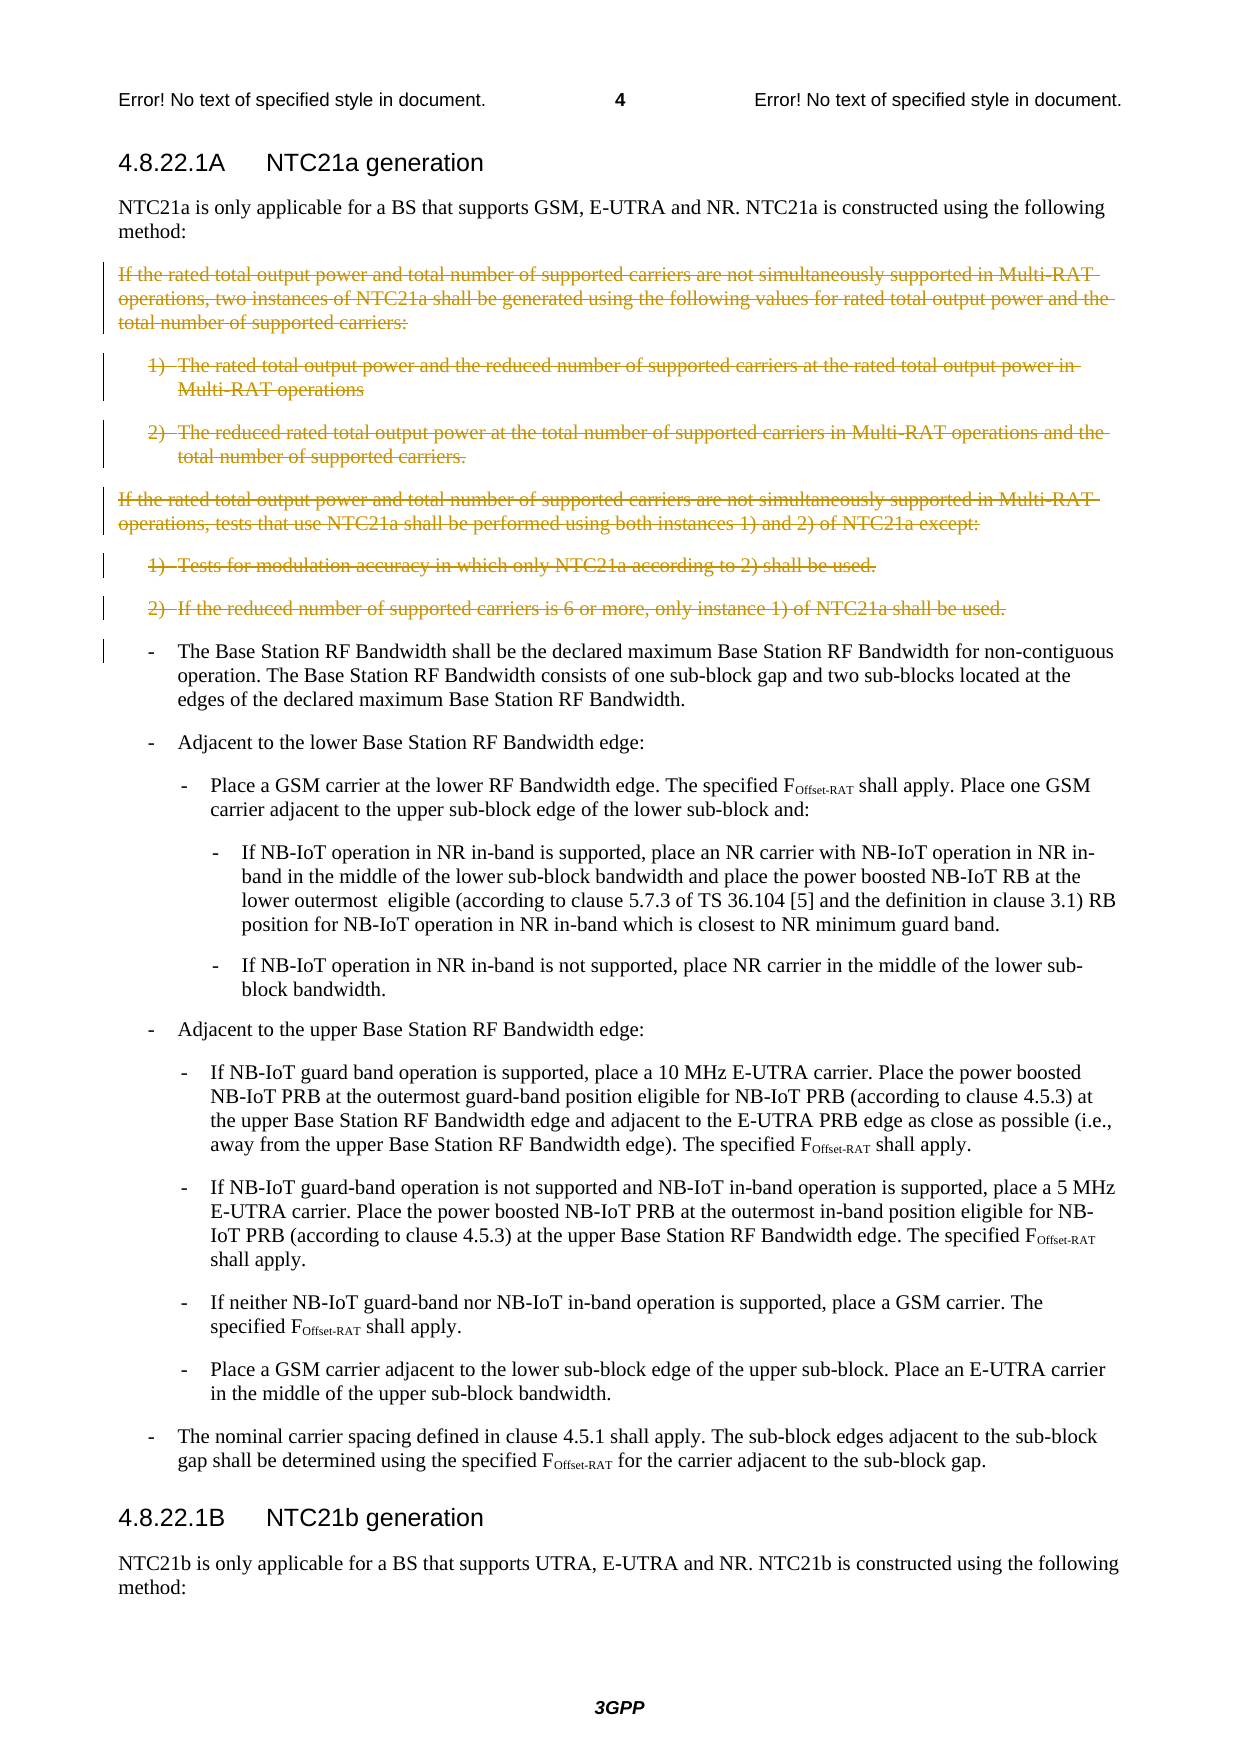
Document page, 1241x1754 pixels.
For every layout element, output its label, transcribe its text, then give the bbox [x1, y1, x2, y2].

text - Adjacent to the upper Base Station RF Bandwidth edge: [148, 1017, 1122, 1041]
text - The nominal carrier spacing defined in clause 4.5.1 shall apply. The sub-block edges adjacent to the sub-block gap shall be determined using the specified FOffset-RAT for the carrier adjacent to the sub-block gap. [148, 1424, 1122, 1472]
text - If NB-IoT operation in NR in-band is supported, place an NR carrier with NB-IoT operation in NR in-band in the middle of the lower sub-block bandwidth and place the power boosted NB-IoT RB at the lower outermost eligible (according to clause 5.7.3 of TS 36.104 [5] and the definition in clause 3.1) RB position for NB-IoT operation in NR in-band which is closest to NR minimum guard band. [212, 840, 1122, 936]
text NTC21a is only applicable for a BS that supports GSM, E-UTRA and NR. NTC21a is constructed using the following method: [118, 195, 1122, 243]
text NTC21b is only applicable for a BS that supports UTRA, E-UTRA and NR. NTC21b is constructed using the following method: [118, 1551, 1122, 1599]
text - Place a GSM carrier adjacent to the lower sub-block edge of the upper sub-block. Place an E-UTRA carrier in the middle of the upper sub-block bandwidth. [181, 1357, 1122, 1405]
text - If NB-IoT guard-band operation is not supported and NB-IoT in-band operation is supported, place a 5 MHz E-UTRA carrier. Place the power boosted NB-IoT PRB at the outermost in-band position eligible for NB-IoT PRB (according to clause 4.5.3) at the upper Base Station RF Bandwidth edge. The specified FOffset-RAT shall apply. [181, 1175, 1122, 1271]
text - If NB-IoT guard band operation is supported, place a 10 MHz E-UTRA carrier. Place the power boosted NB-IoT PRB at the outermost guard-band position eligible for NB-IoT PRB (according to clause 4.5.3) at the upper Base Station RF Bandwidth edge and adjacent to the E-UTRA PRB edge as close as possible (i.e., away from the upper Base Station RF Bandwidth edge). The specified FOffset-RAT shall apply. [181, 1060, 1122, 1156]
text - If neither NB-IoT guard-band nor NB-IoT in-band operation is supported, place a GSM carrier. The specified FOffset-RAT shall apply. [181, 1290, 1122, 1338]
subtitle 4.8.22.1B NTC21b generation [118, 1503, 1122, 1532]
subtitle 4.8.22.1A NTC21a generation [118, 147, 1122, 176]
text - Adjacent to the lower Base Station RF Bandwidth edge: [148, 730, 1122, 754]
text - If NB-IoT operation in NR in-band is not supported, place NR carrier in the middle of the lower sub-block bandwidth. [212, 953, 1122, 1001]
text - Place a GSM carrier at the lower RF Bandwidth edge. The specified FOffset-RAT shall apply. Place one GSM carrier adjacent to the upper sub-block edge of the lower sub-block and: [181, 773, 1122, 821]
text - The Base Station RF Bandwidth shall be the declared maximum Base Station RF Bandwidth for non-contiguous operation. The Base Station RF Bandwidth consists of one sub-block gap and two sub-blocks located at the edges of the declared maximum Base Station RF Bandwidth. [148, 639, 1122, 711]
